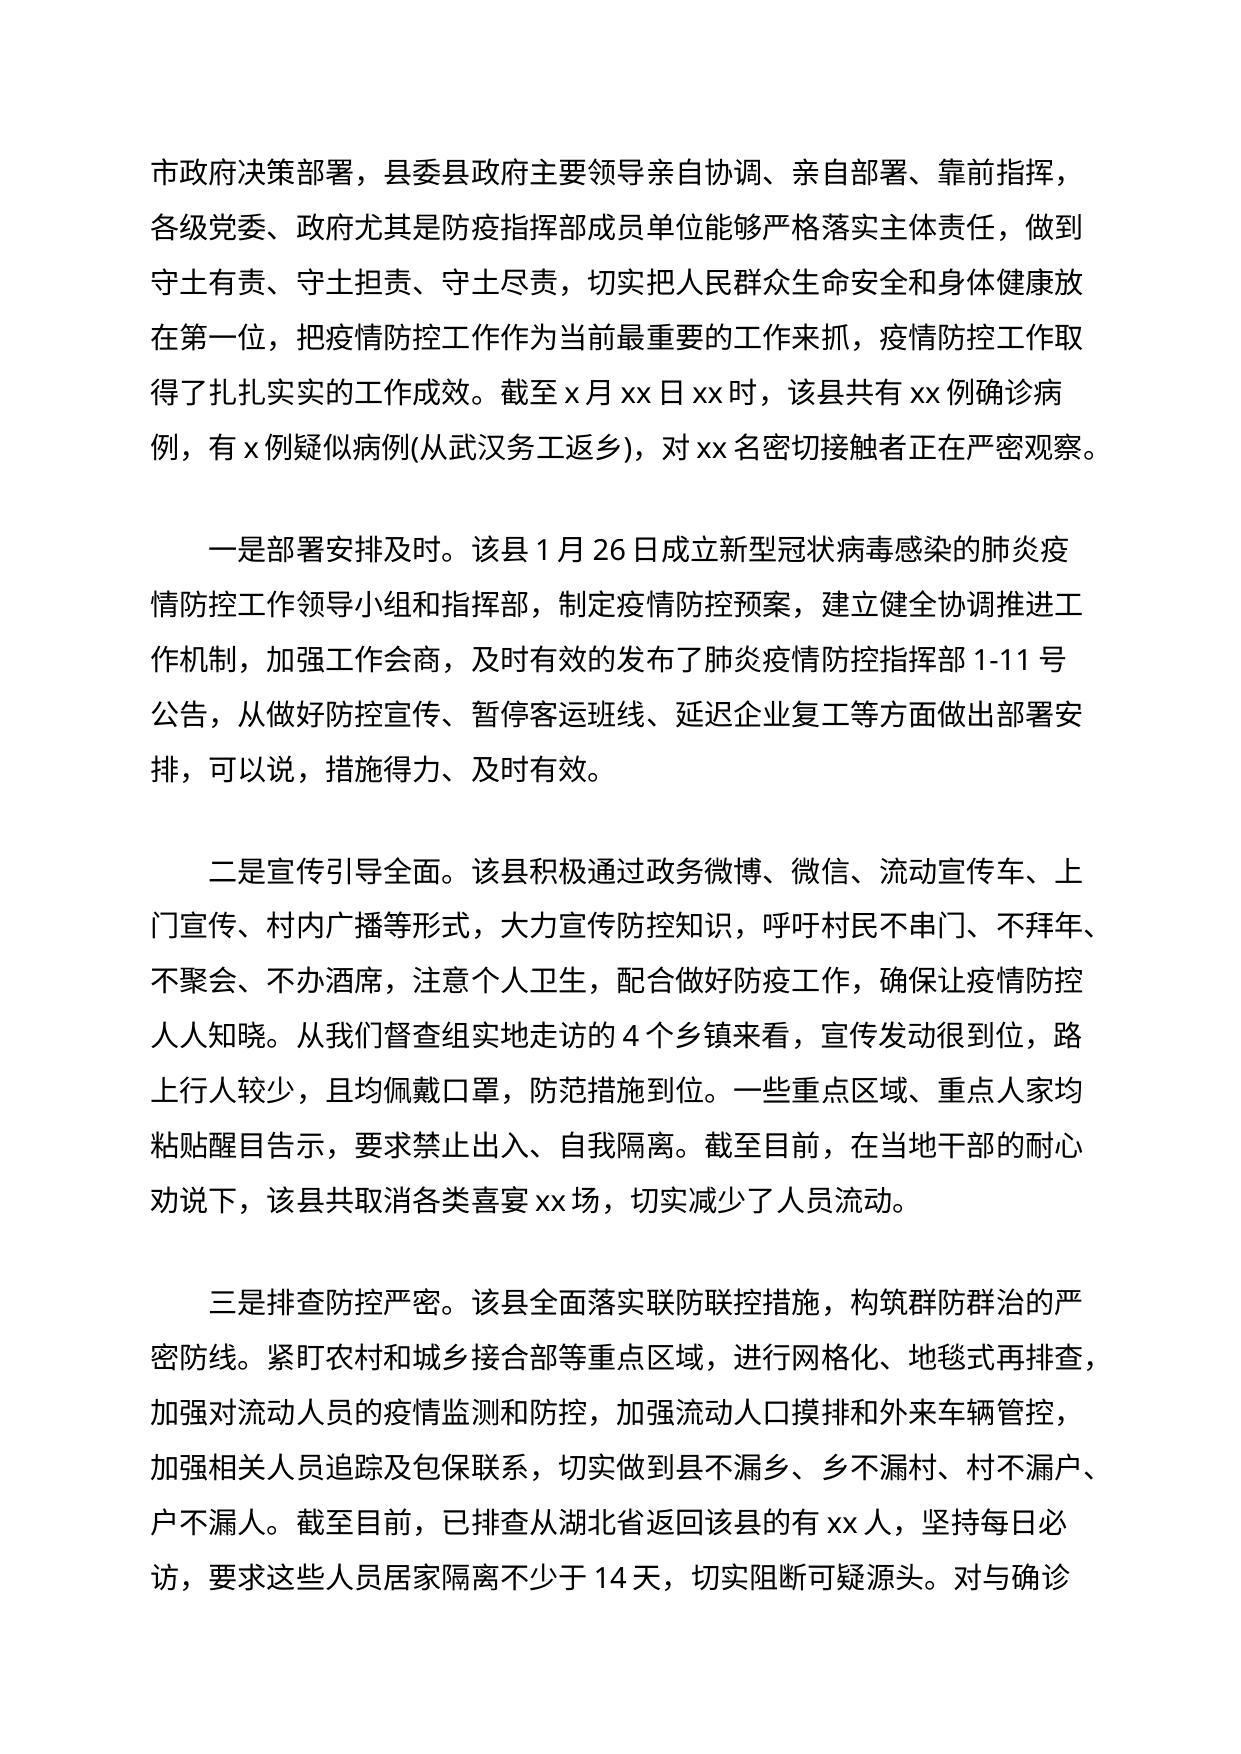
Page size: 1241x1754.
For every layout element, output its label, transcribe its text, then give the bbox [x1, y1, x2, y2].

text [150, 1279, 1090, 1597]
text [150, 150, 1090, 467]
text 一是部署安排及时。该县1月26日成立新型冠状病毒感染的肺炎疫情防控工作领导小组和指挥部，制定疫情防控预案，建立健全协调推进工作机制，加强工作会商，及时有效的发布了肺炎疫情防控指挥部1-11号公告，从做好防控宣传、暂停客运班线、延迟企业复工等方面做出部署安排，可以说，措施得力、及时有效。 [150, 527, 1090, 789]
text 二是宣传引导全面。该县积极通过政务微博、微信、流动宣传车、上门宣传、村内广播等形式，大力宣传防控知识，呼吁村民不串门、不拜年、不聚会、不办酒席，注意个人卫生，配合做好防疫工作，确保让疫情防控人人知晓。从我们督查组实地走访的4个乡镇来看，宣传发动很到位，路上行人较少，且均佩戴口罩，防范措施到位。一些重点区域、重点人家均粘贴醒目告示，要求禁止出入、自我隔离。截至目前，在当地干部的耐心劝说下，该县共取消各类喜宴xx场，切实减少了人员流动。 [150, 848, 1090, 1220]
